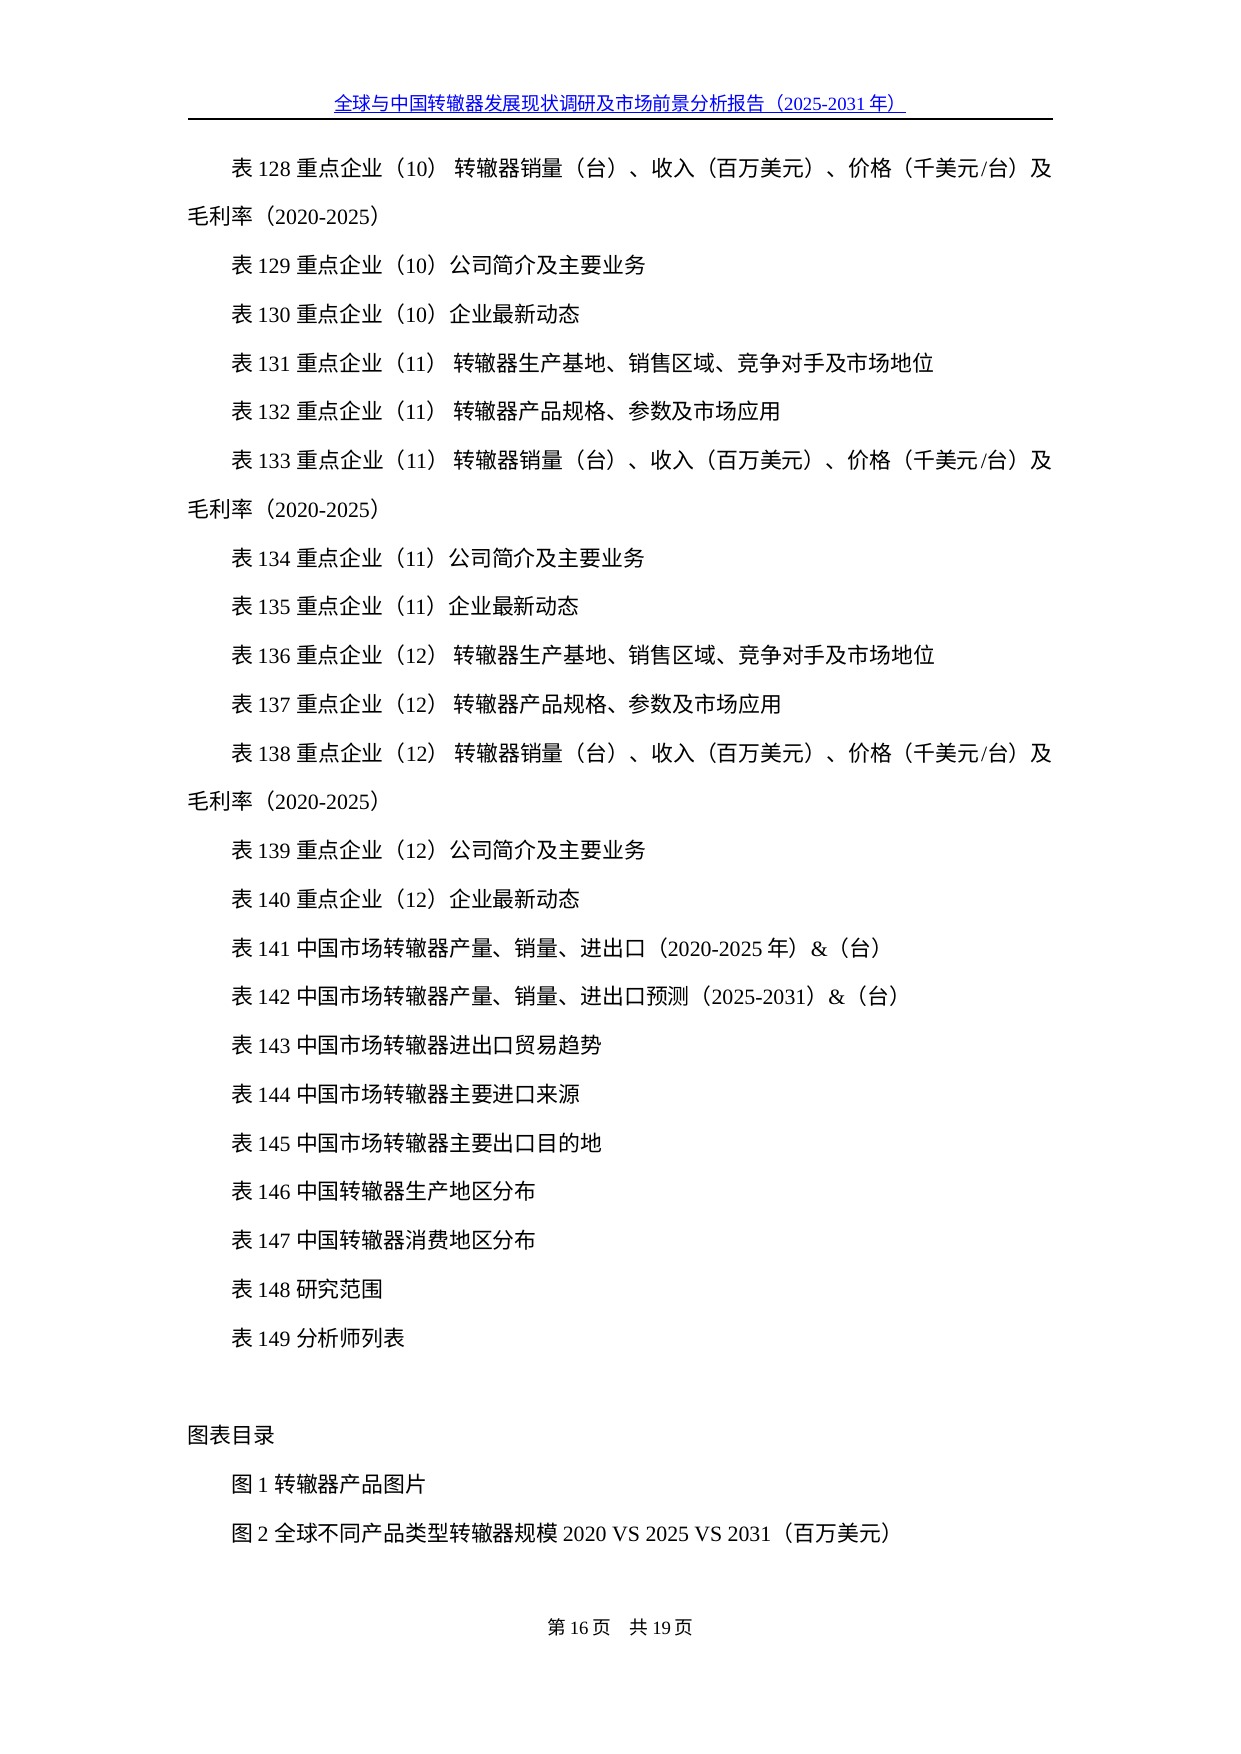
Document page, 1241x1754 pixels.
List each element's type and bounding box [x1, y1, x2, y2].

text [187, 150, 1053, 1548]
